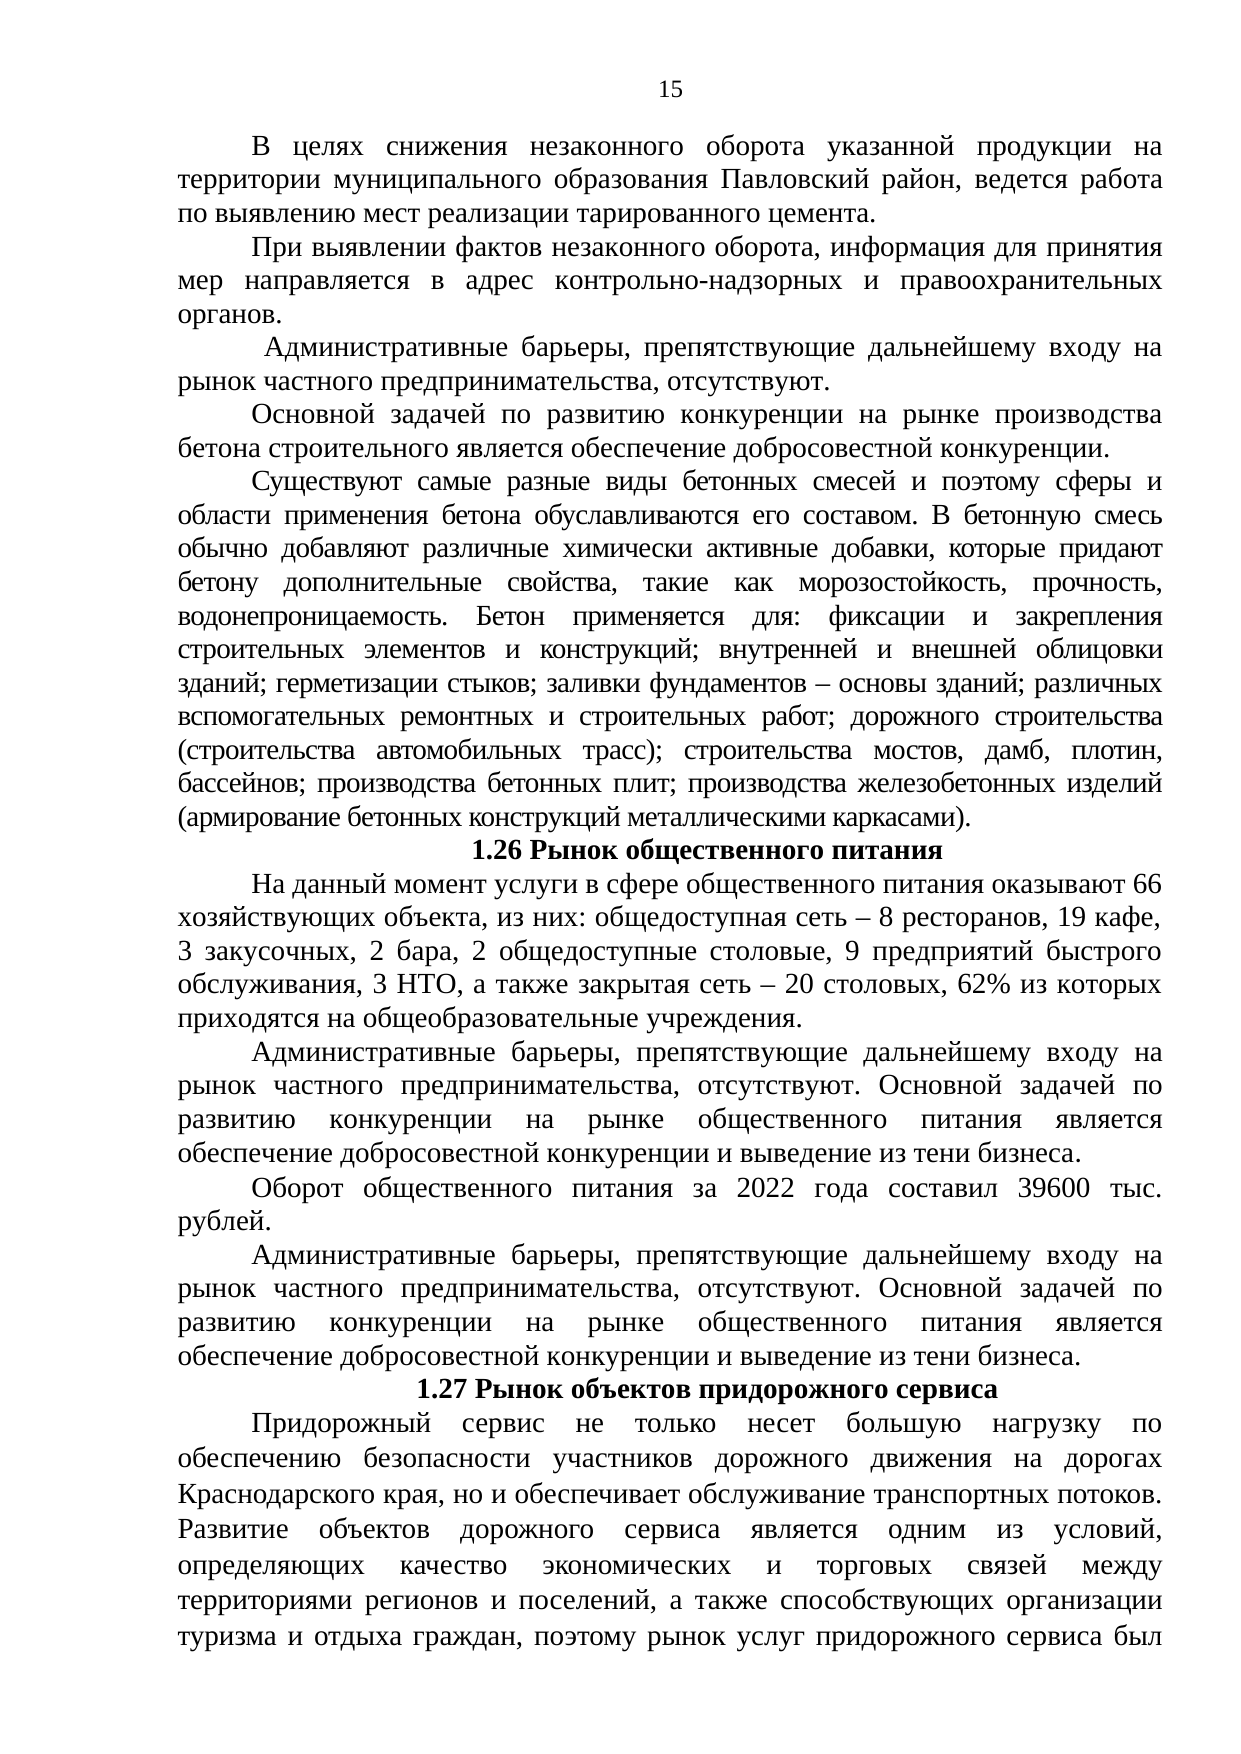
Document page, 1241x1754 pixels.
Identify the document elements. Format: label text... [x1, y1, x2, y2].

text 1.26 Рынок общественного питания [177, 832, 1163, 866]
text Оборот общественного питания за 2022 года составил 39600 тыс. рублей. [177, 1170, 1163, 1237]
text Существуют самые разные виды бетонных смесей и поэтому сферы и области применения бетона обуславливаются его составом. В бетонную смесь обычно добавляют различные химически активные добавки, которые придают бетону дополнительные свойства, такие как морозостойкость, прочность, водонепроницаемость. Бетон применяется для: фиксации и закрепления строительных элементов и конструкций; внутренней и внешней облицовки зданий; герметизации стыков; заливки фундаментов – основы зданий; различных вспомогательных ремонтных и строительных работ; дорожного строительства (строительства автомобильных трасс); строительства мостов, дамб, плотин, бассейнов; производства бетонных плит; производства железобетонных изделий (армирование бетонных конструкций металлическими каркасами). [177, 463, 1163, 832]
text Административные барьеры, препятствующие дальнейшему входу на рынок частного предпринимательства, отсутствуют. Основной задачей по развитию конкуренции на рынке общественного питания является обеспечение добросовестной конкуренции и выведение из тени бизнеса. [177, 866, 1163, 1170]
text При выявлении фактов незаконного оборота, информация для принятия мер направляется в адрес контрольно-надзорных и правоохранительных органов. [177, 229, 1163, 329]
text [177, 1405, 1163, 1651]
text Административные барьеры, препятствующие дальнейшему входу на рынок частного предпринимательства, отсутствуют. [177, 329, 1163, 396]
text Основной задачей по развитию конкуренции на рынке производства бетона строительного является обеспечение добросовестной конкуренции. [177, 396, 1163, 463]
text На данный момент услуги в сфере общественного питания оказывают 66 хозяйствующих объекта, из них: общедоступная сеть – 8 ресторанов, 19 кафе, 3 закусочных, 2 бара, 2 общедоступные столовые, 9 предприятий быстрого обслуживания, 3 НТО, а также закрытая сеть – 20 столовых, 62% из которых приходятся на общеобразовательные учреждения. [177, 866, 1162, 1034]
text Административные барьеры, препятствующие дальнейшему входу на рынок частного предпринимательства, отсутствуют. Основной задачей по развитию конкуренции на рынке общественного питания является обеспечение добросовестной конкуренции и выведение из тени бизнеса. [177, 1237, 1163, 1371]
text В целях снижения незаконного оборота указанной продукции на территории муниципального образования Павловский район, ведется работа по выявлению мест реализации тарированного цемента. [177, 128, 1163, 229]
text 1.27 Рынок объектов придорожного сервиса [177, 1371, 1163, 1405]
